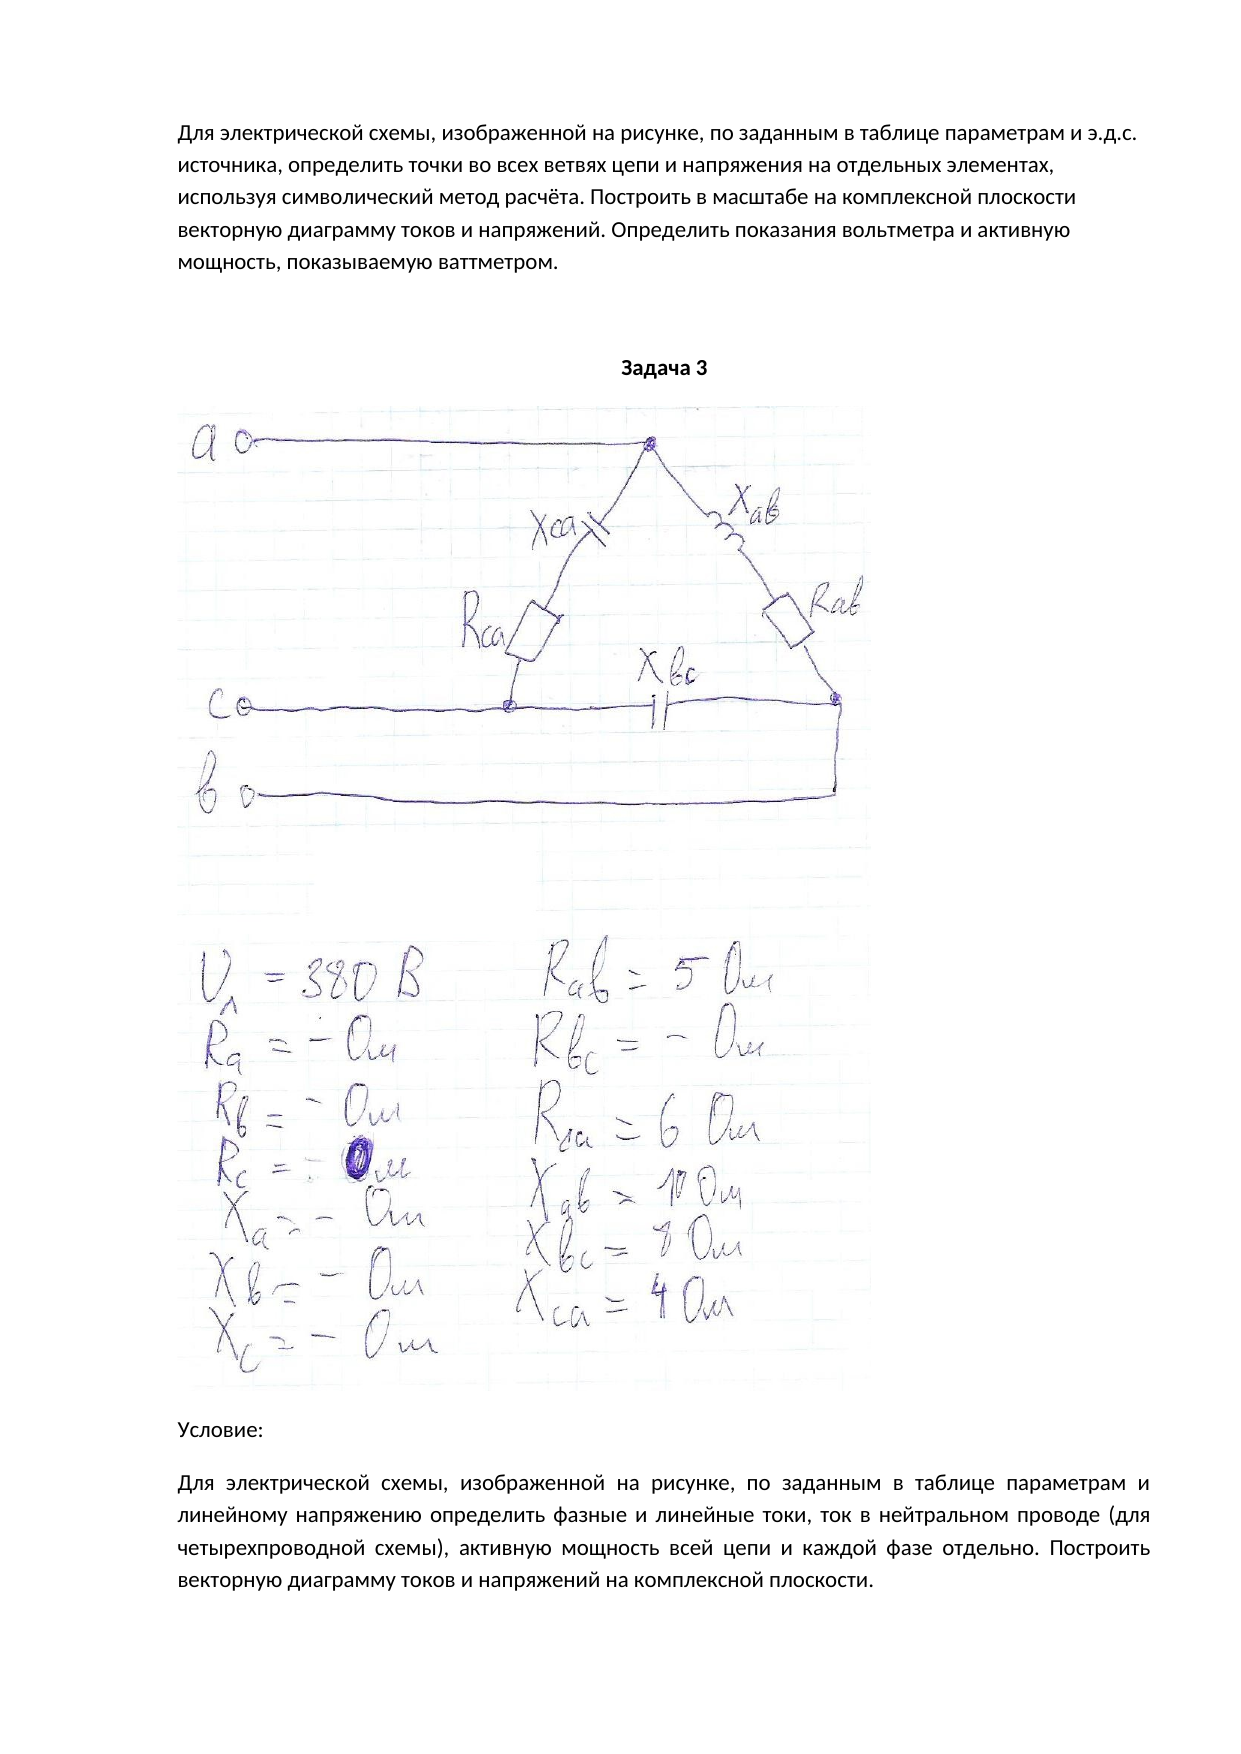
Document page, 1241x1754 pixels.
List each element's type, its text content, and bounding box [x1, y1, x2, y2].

text Для электрической схемы, изображенной на рисунке, по заданным в таблице параметрам и линейному напряжению определить фазные и линейные токи, ток в нейтральном проводе (для четырехпроводной схемы), активную мощность всей цепи и каждой фазе отдельно. Построить векторную диаграмму токов и напряжений на комплексной плоскости. [177, 1468, 1152, 1593]
picture [177, 406, 871, 1391]
text Для электрической схемы, изображенной на рисунке, по заданным в таблице параметрам и э.д.с. источника, определить точки во всех ветвях цепи и напряжения на отдельных элементах, используя символический метод расчёта. Построить в масштабе на комплексной плоскости векторную диаграмму токов и напряжений. Определить показания вольтметра и активную мощность, показываемую ваттметром. [177, 118, 1152, 275]
text Задача 3 [177, 353, 1152, 381]
text Условие: [177, 1415, 1152, 1443]
